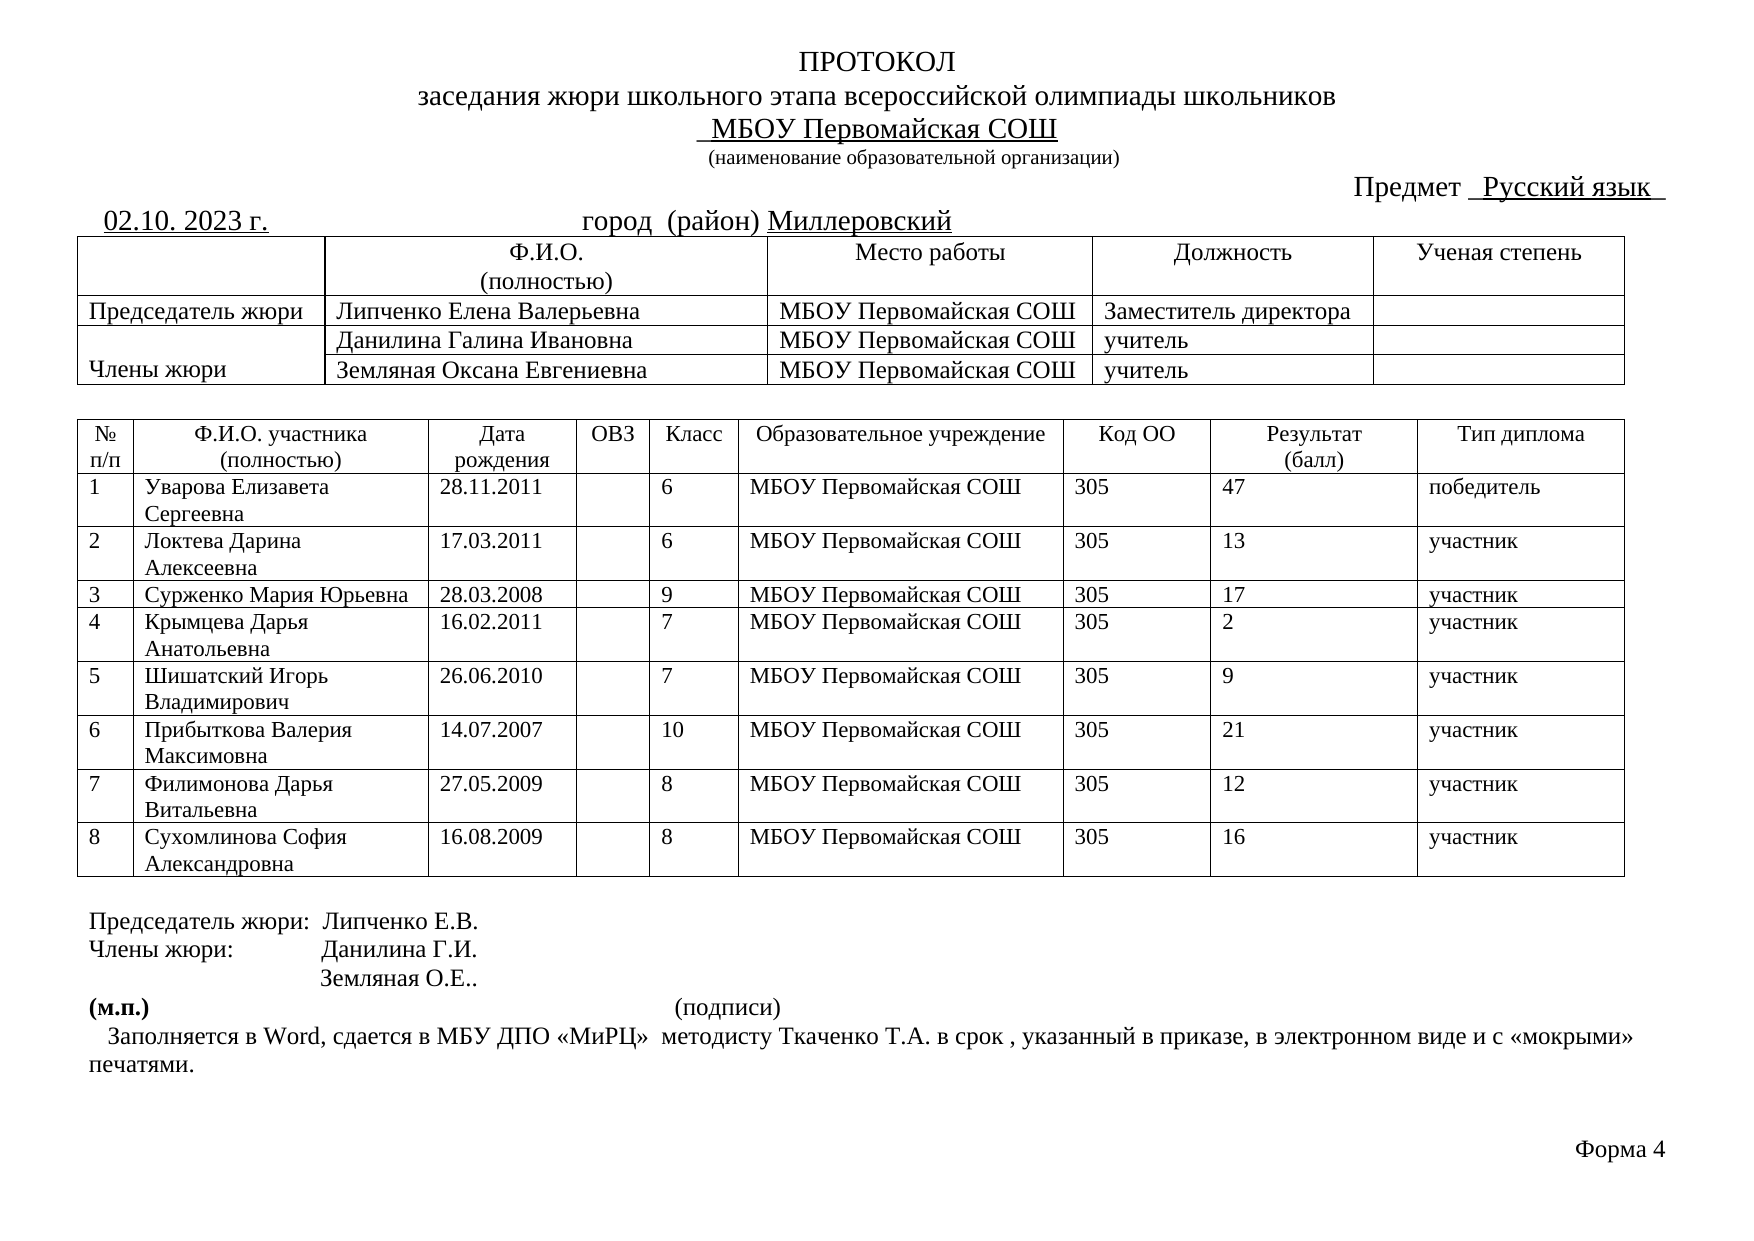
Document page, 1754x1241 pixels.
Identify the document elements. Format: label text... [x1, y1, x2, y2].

table_cell 16 [1211, 823, 1417, 876]
table_cell 8 [650, 770, 738, 822]
table_cell 16.02.2011 [429, 608, 576, 661]
table_cell Члены жюри [78, 326, 324, 384]
table_cell 8 [78, 823, 133, 876]
text Форма 4 [89, 1134, 1665, 1163]
table_cell 7 [650, 662, 738, 715]
table_cell Председатель жюри [78, 296, 324, 324]
table_cell Локтева Дарина Алексеевна [134, 527, 428, 580]
table_header Класс [650, 420, 738, 472]
table_cell [577, 474, 649, 526]
table_cell [577, 823, 649, 876]
table_cell МБОУ Первомайская СОШ [739, 823, 1063, 876]
table_cell Шишатский Игорь Владимирович [134, 662, 428, 715]
table_cell 305 [1064, 770, 1210, 822]
table_cell МБОУ Первомайская СОШ [739, 527, 1063, 580]
table_cell участник [1418, 581, 1624, 607]
table_cell учитель [1093, 355, 1373, 384]
table_cell 305 [1064, 716, 1210, 768]
table_cell 17.03.2011 [429, 527, 576, 580]
table_cell 26.06.2010 [429, 662, 576, 715]
table_cell 2 [1211, 608, 1417, 661]
table_header № п/п [78, 420, 133, 472]
table_cell [577, 527, 649, 580]
table_cell 305 [1064, 823, 1210, 876]
table_cell Земляная Оксана Евгениевна [326, 355, 767, 384]
text 02.10. 2023 г. город (район) Миллеровский [89, 203, 1665, 236]
table_header ОВЗ [577, 420, 649, 472]
table_cell 7 [78, 770, 133, 822]
table_cell МБОУ Первомайская СОШ [739, 474, 1063, 526]
table_header Ф.И.О. (полностью) [326, 237, 767, 295]
table_header Место работы [768, 237, 1092, 295]
table_cell [577, 662, 649, 715]
text Председатель жюри: Липченко Е.В. [89, 906, 1665, 934]
table_cell Данилина Галина Ивановна [326, 326, 767, 354]
table_header Результат (балл) [1211, 420, 1417, 472]
table_cell Липченко Елена Валерьевна [326, 296, 767, 324]
text Земляная О.Е.. [89, 963, 1665, 992]
table_cell 16.08.2009 [429, 823, 576, 876]
text (наименование образовательной организации) [89, 145, 1665, 169]
table_cell [577, 581, 649, 607]
table_cell участник [1418, 770, 1624, 822]
table_header Ф.И.О. участника (полностью) [134, 420, 428, 472]
table_cell учитель [1093, 326, 1373, 354]
table_cell 21 [1211, 716, 1417, 768]
table_cell Сурженко Мария Юрьевна [134, 581, 428, 607]
table_cell Прибыткова Валерия Максимовна [134, 716, 428, 768]
text ПРОТОКОЛ [89, 44, 1665, 78]
table_cell участник [1418, 608, 1624, 661]
table_cell МБОУ Первомайская СОШ [739, 770, 1063, 822]
table_header Код ОО [1064, 420, 1210, 472]
table_header Должность [1093, 237, 1373, 295]
table_cell Сухомлинова София Александровна [134, 823, 428, 876]
table_cell 10 [650, 716, 738, 768]
table_cell 7 [650, 608, 738, 661]
table_cell участник [1418, 662, 1624, 715]
table_cell [1374, 355, 1624, 384]
table_cell 305 [1064, 581, 1210, 607]
table_cell МБОУ Первомайская СОШ [768, 326, 1092, 354]
table_cell участник [1418, 716, 1624, 768]
table_cell 6 [650, 527, 738, 580]
text Члены жюри: Данилина Г.И. [89, 934, 1665, 963]
table_cell 14.07.2007 [429, 716, 576, 768]
table_cell участник [1418, 527, 1624, 580]
table_header Ученая степень [1374, 237, 1624, 295]
text Предмет _Русский язык_ [89, 169, 1665, 203]
table_cell 13 [1211, 527, 1417, 580]
table_cell [577, 608, 649, 661]
text заседания жюри школьного этапа всероссийской олимпиады школьников [89, 78, 1665, 111]
table_header Тип диплома [1418, 420, 1624, 472]
table_cell 12 [1211, 770, 1417, 822]
table_cell 27.05.2009 [429, 770, 576, 822]
table_cell МБОУ Первомайская СОШ [739, 581, 1063, 607]
table_cell [1374, 296, 1624, 324]
table_cell Заместитель директора [1093, 296, 1373, 324]
table_cell 6 [78, 716, 133, 768]
table_cell МБОУ Первомайская СОШ [768, 296, 1092, 324]
text Заполняется в Word, сдается в МБУ ДПО «МиРЦ» методисту Ткаченко Т.А. в срок , указанный в приказе, в электронном виде и с «мокрыми» печатями. [89, 1021, 1665, 1078]
table_cell 9 [1211, 662, 1417, 715]
table_cell 8 [650, 823, 738, 876]
table_cell 17 [1211, 581, 1417, 607]
table_cell [1374, 326, 1624, 354]
table_cell МБОУ Первомайская СОШ [768, 355, 1092, 384]
table_header Дата рождения [429, 420, 576, 472]
table_cell 28.11.2011 [429, 474, 576, 526]
text (м.п.) (подписи) [89, 992, 1665, 1021]
table_cell 305 [1064, 608, 1210, 661]
table_cell 28.03.2008 [429, 581, 576, 607]
table_cell Крымцева Дарья Анатольевна [134, 608, 428, 661]
table_cell 5 [78, 662, 133, 715]
table_cell 305 [1064, 662, 1210, 715]
table_cell [577, 716, 649, 768]
table_header [78, 237, 324, 295]
table_cell Уварова Елизавета Сергеевна [134, 474, 428, 526]
table_cell МБОУ Первомайская СОШ [739, 662, 1063, 715]
table_header Образовательное учреждение [739, 420, 1063, 472]
table_cell [577, 770, 649, 822]
table_cell 47 [1211, 474, 1417, 526]
table_cell победитель [1418, 474, 1624, 526]
table_cell 9 [650, 581, 738, 607]
table_cell МБОУ Первомайская СОШ [739, 608, 1063, 661]
text _МБОУ Первомайская СОШ [89, 111, 1665, 145]
table_cell 2 [78, 527, 133, 580]
table_cell участник [1418, 823, 1624, 876]
table_cell 4 [78, 608, 133, 661]
table_cell МБОУ Первомайская СОШ [739, 716, 1063, 768]
table_cell 6 [650, 474, 738, 526]
table_cell 3 [78, 581, 133, 607]
table_cell 305 [1064, 527, 1210, 580]
table_cell 1 [78, 474, 133, 526]
table_cell Филимонова Дарья Витальевна [134, 770, 428, 822]
table_cell 305 [1064, 474, 1210, 526]
